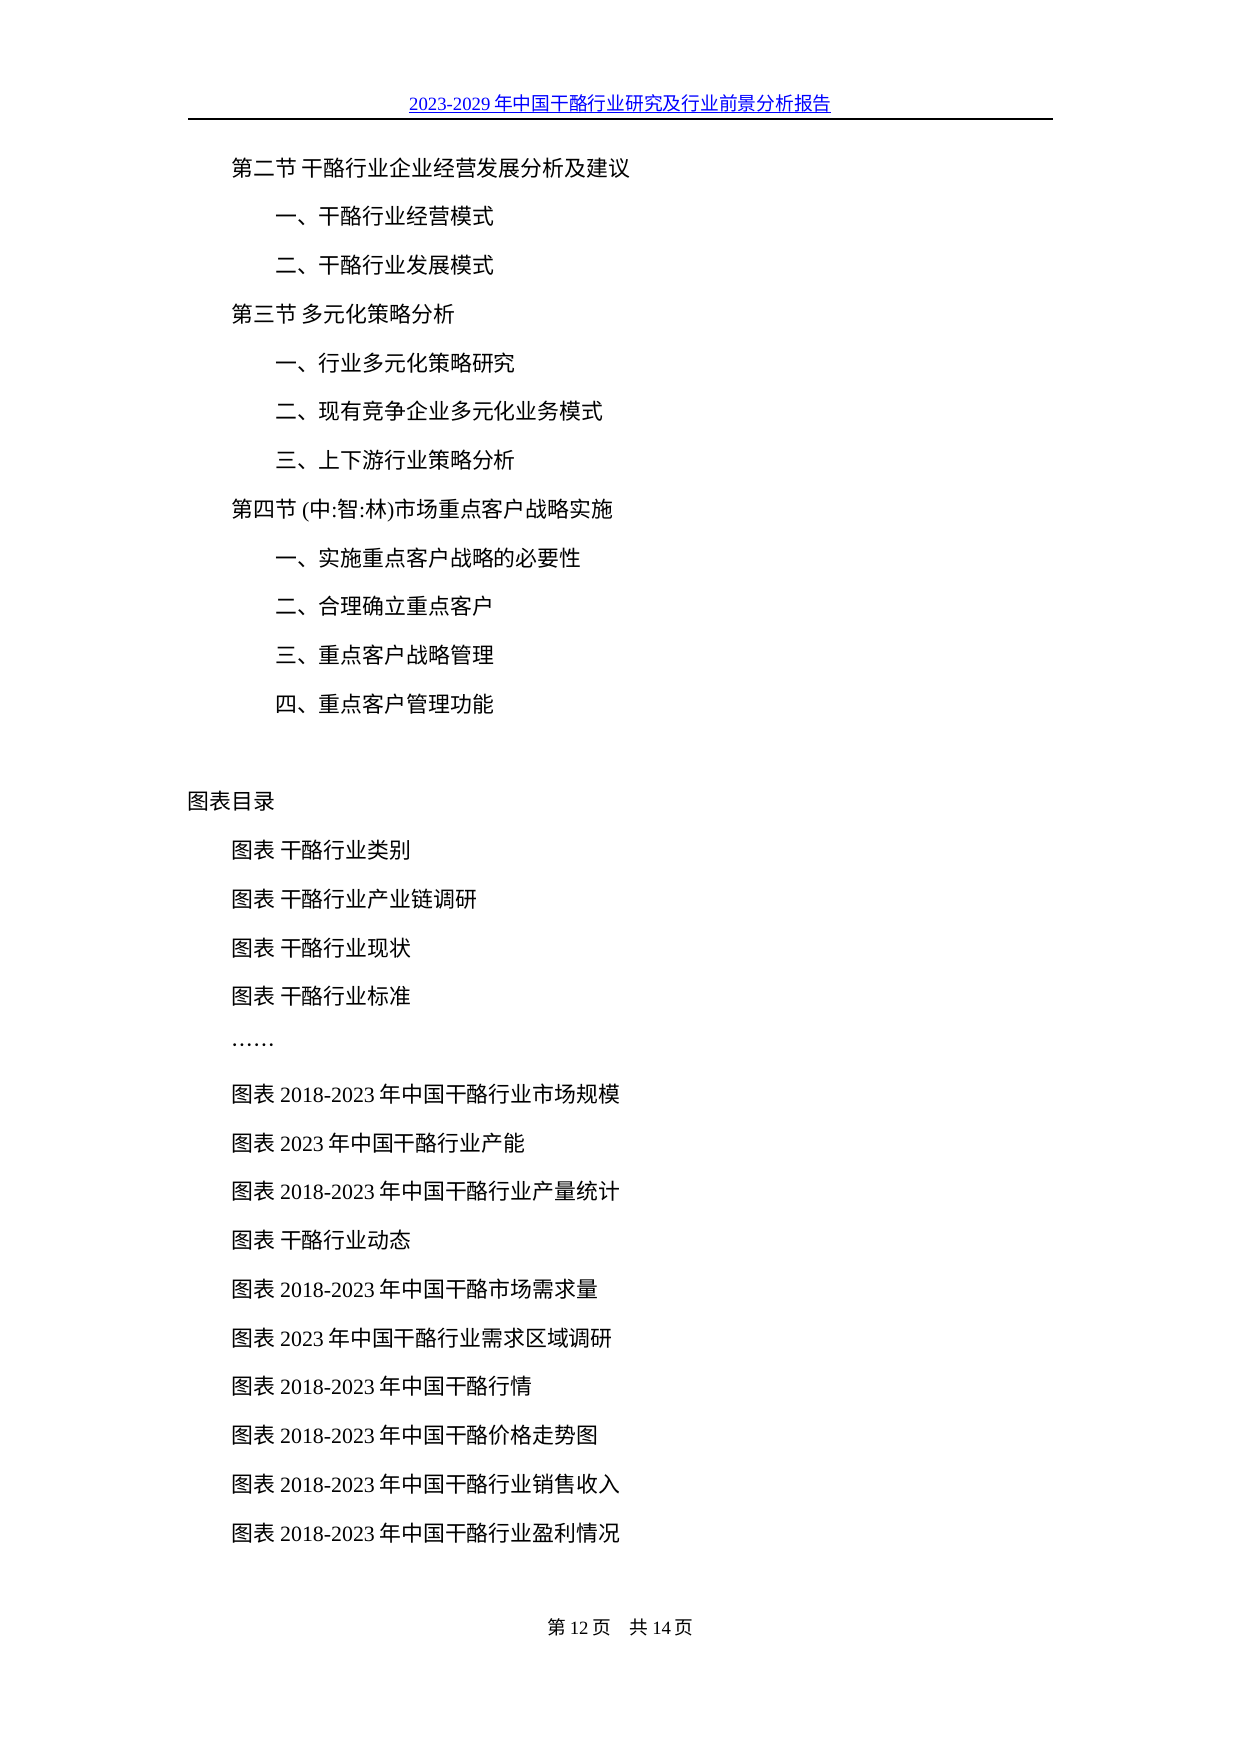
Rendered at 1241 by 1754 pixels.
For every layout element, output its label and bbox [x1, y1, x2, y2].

text [187, 150, 1053, 1548]
